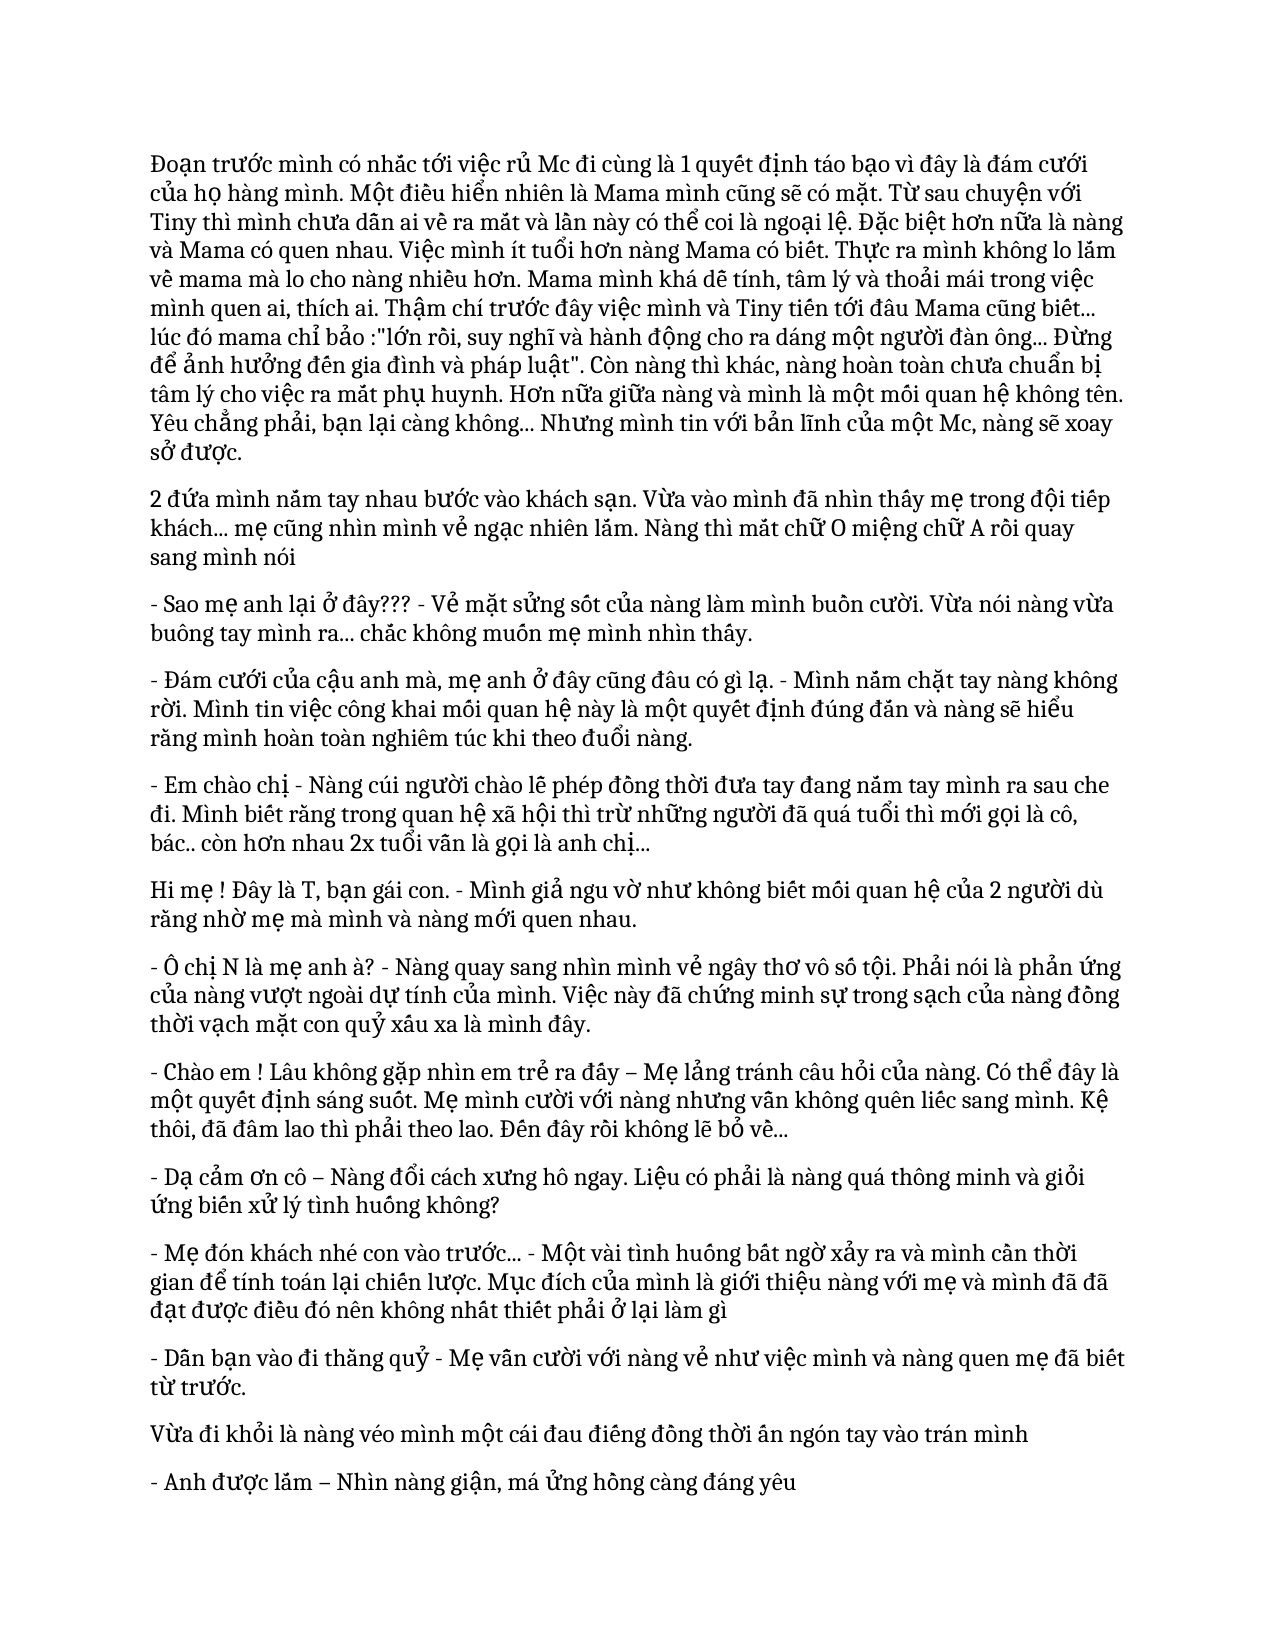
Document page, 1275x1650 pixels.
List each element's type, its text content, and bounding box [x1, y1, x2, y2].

text - Chào em ! Lâu không gặp nhìn em trẻ ra đấy – Mẹ lảng tránh câu hỏi của nàng. Có thể đây là một quyết định sáng suốt. Mẹ mình cười với nàng nhưng vẫn không quên liếc sang mình. Kệ thôi, đã đâm lao thì phải theo lao. Đến đây rồi không lẽ bỏ về... [150, 1057, 1125, 1144]
text - Dạ cảm ơn cô – Nàng đổi cách xưng hô ngay. Liệu có phải là nàng quá thông minh và giỏi ứng biến xử lý tình huống không? [150, 1162, 1125, 1220]
text - Dẫn bạn vào đi thằng quỷ - Mẹ vẫn cười với nàng vẻ như việc mình và nàng quen mẹ đã biết từ trước. [150, 1344, 1125, 1401]
text - Anh được lắm – Nhìn nàng giận, má ửng hồng càng đáng yêu [150, 1467, 1125, 1496]
text Đoạn trước mình có nhắc tới việc rủ Mc đi cùng là 1 quyết định táo bạo vì đây là đám cưới của họ hàng mình. Một điều hiển nhiên là Mama mình cũng sẽ có mặt. Từ sau chuyện với Tiny thì mình chưa dẫn ai về ra mắt và lần này có thể coi là ngoại lệ. Đặc biệt hơn nữa là nàng và Mama có quen nhau. Việc mình ít tuổi hơn nàng Mama có biết. Thực ra mình không lo lắm về mama mà lo cho nàng nhiều hơn. Mama mình khá dễ tính, tâm lý và thoải mái trong việc mình quen ai, thích ai. Thậm chí trước đây việc mình và Tiny tiến tới đâu Mama cũng biết... lúc đó mama chỉ bảo :"lớn rồi, suy nghĩ và hành động cho ra dáng một người đàn ông... Đừng để ảnh hưởng đến gia đình và pháp luật". Còn nàng thì khác, nàng hoàn toàn chưa chuẩn bị tâm lý cho việc ra mắt phụ huynh. Hơn nữa giữa nàng và mình là một mối quan hệ không tên. Yêu chẳng phải, bạn lại càng không... Nhưng mình tin với bản lĩnh của một Mc, nàng sẽ xoay sở được. [150, 150, 1125, 466]
text - Mẹ đón khách nhé con vào trước... - Một vài tình huống bất ngờ xảy ra và mình cần thời gian để tính toán lại chiến lược. Mục đích của mình là giới thiệu nàng với mẹ và mình đã đã đạt được điều đó nên không nhất thiết phải ở lại làm gì [150, 1239, 1125, 1325]
text 2 đứa mình nắm tay nhau bước vào khách sạn. Vừa vào mình đã nhìn thấy mẹ trong đội tiếp khách... mẹ cũng nhìn mình vẻ ngạc nhiên lắm. Nàng thì mắt chữ O miệng chữ A rồi quay sang mình nói [150, 485, 1125, 571]
text - Em chào chị - Nàng cúi người chào lễ phép đồng thời đưa tay đang nắm tay mình ra sau che đi. Mình biết rằng trong quan hệ xã hội thì trừ những người đã quá tuổi thì mới gọi là cô, bác.. còn hơn nhau 2x tuổi vẫn là gọi là anh chị... [150, 771, 1125, 857]
text - Sao mẹ anh lại ở đây??? - Vẻ mặt sửng sốt của nàng làm mình buồn cười. Vừa nói nàng vừa buông tay mình ra... chắc không muốn mẹ mình nhìn thấy. [150, 590, 1125, 647]
text Hi mẹ ! Đây là T, bạn gái con. - Mình giả ngu vờ như không biết mối quan hệ của 2 người dù rằng nhờ mẹ mà mình và nàng mới quen nhau. [150, 876, 1125, 934]
text - Đám cưới của cậu anh mà, mẹ anh ở đây cũng đâu có gì lạ. - Mình nắm chặt tay nàng không rời. Mình tin việc công khai mối quan hệ này là một quyết định đúng đắn và nàng sẽ hiểu rằng mình hoàn toàn nghiêm túc khi theo đuổi nàng. [150, 666, 1125, 752]
text - Ô chị N là mẹ anh à? - Nàng quay sang nhìn mình vẻ ngây thơ vô số tội. Phải nói là phản ứng của nàng vượt ngoài dự tính của mình. Việc này đã chứng minh sự trong sạch của nàng đồng thời vạch mặt con quỷ xấu xa là mình đây. [150, 952, 1125, 1039]
text Vừa đi khỏi là nàng véo mình một cái đau điếng đồng thời ấn ngón tay vào trán mình [150, 1420, 1125, 1449]
